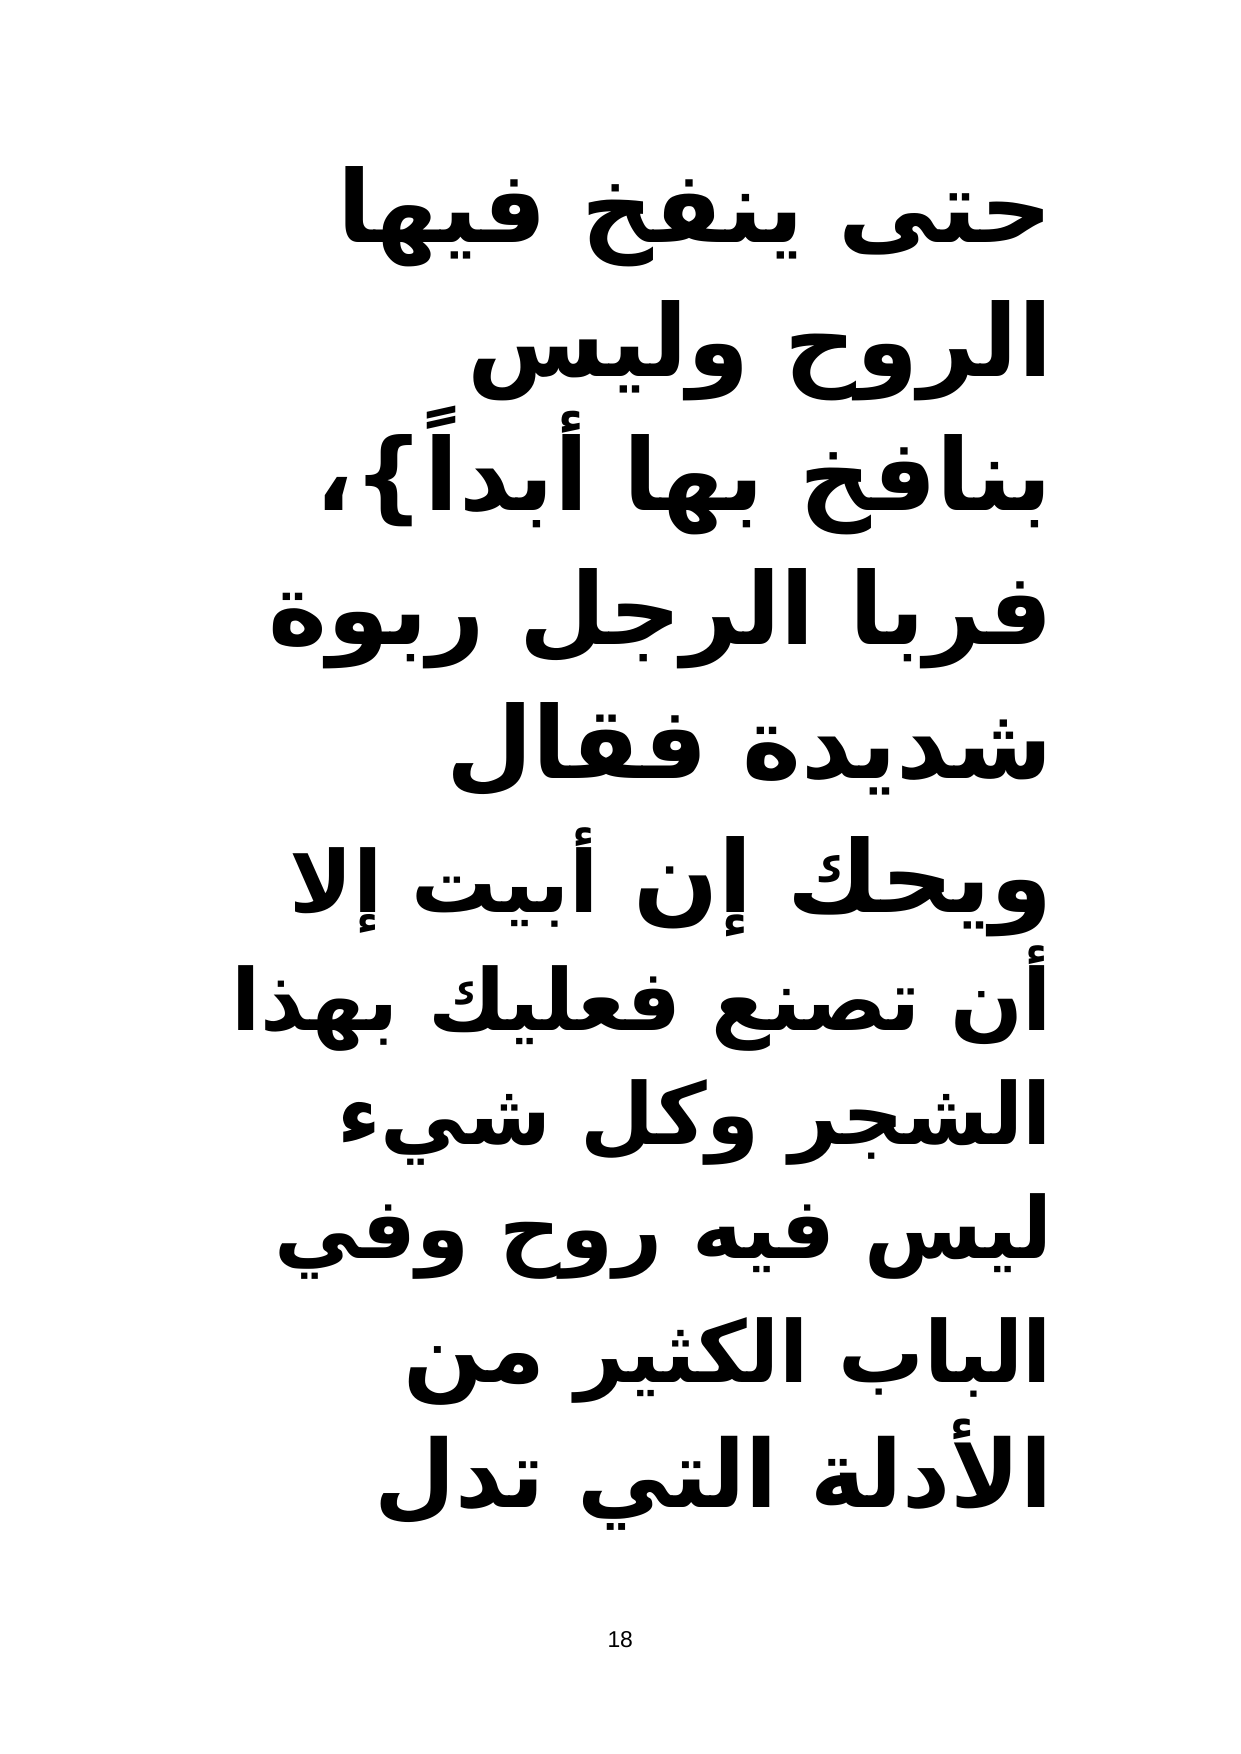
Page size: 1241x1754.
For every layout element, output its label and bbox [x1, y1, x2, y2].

text [187, 150, 1053, 1530]
